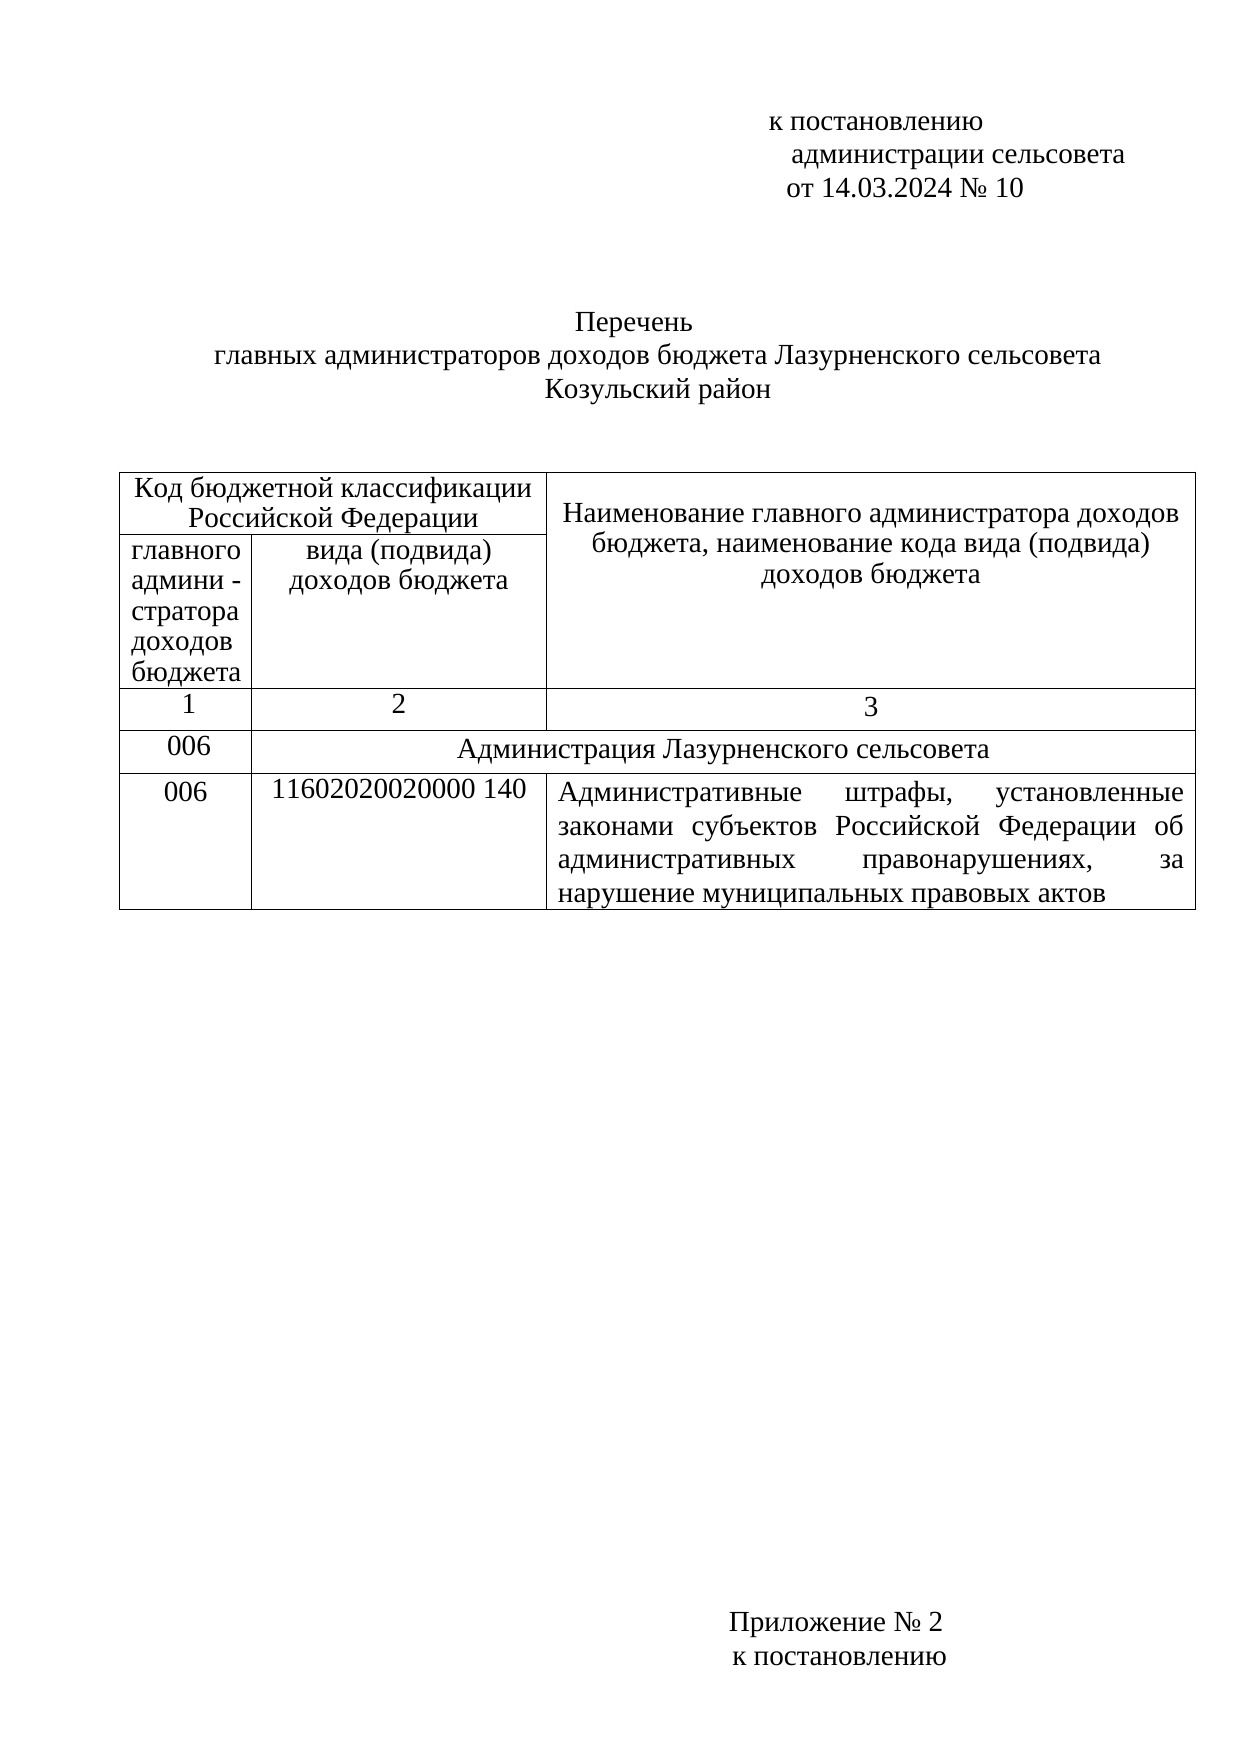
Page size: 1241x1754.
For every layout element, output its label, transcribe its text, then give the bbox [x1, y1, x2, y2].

text Перечень [148, 304, 1168, 337]
table_cell Административные штрафы, установленные законами субъектов Российской Федерации об административных правонарушениях, за нарушение муниципальных правовых актов [547, 774, 1195, 908]
text главных администраторов доходов бюджета Лазурненского сельсовета Козульский район [148, 337, 1168, 404]
text к постановлению [148, 1638, 1167, 1671]
table_cell 006 [120, 731, 251, 773]
table_cell 11602020020000 140 [252, 774, 546, 908]
table_header Наименование главного администратора доходов бюджета, наименование кода вида (подвида) доходов бюджета [547, 473, 1195, 688]
table_cell Администрация Лазурненского сельсовета [252, 731, 1195, 773]
table_cell вида (подвида) доходов бюджета [252, 535, 546, 688]
table_cell 006 [120, 774, 251, 908]
table_header Код бюджетной классификации Российской Федерации [120, 473, 546, 534]
text к постановлению [148, 103, 1167, 136]
text Приложение № 2 [148, 1604, 1167, 1638]
table_cell 3 [547, 689, 1195, 730]
table_cell 1 [120, 689, 251, 730]
table_cell главного админи - стратора доходов бюджета [120, 535, 251, 688]
table_cell 2 [252, 689, 546, 730]
text администрации сельсовета [148, 136, 1167, 170]
text от 14.03.2024 № 10 [148, 170, 1168, 203]
